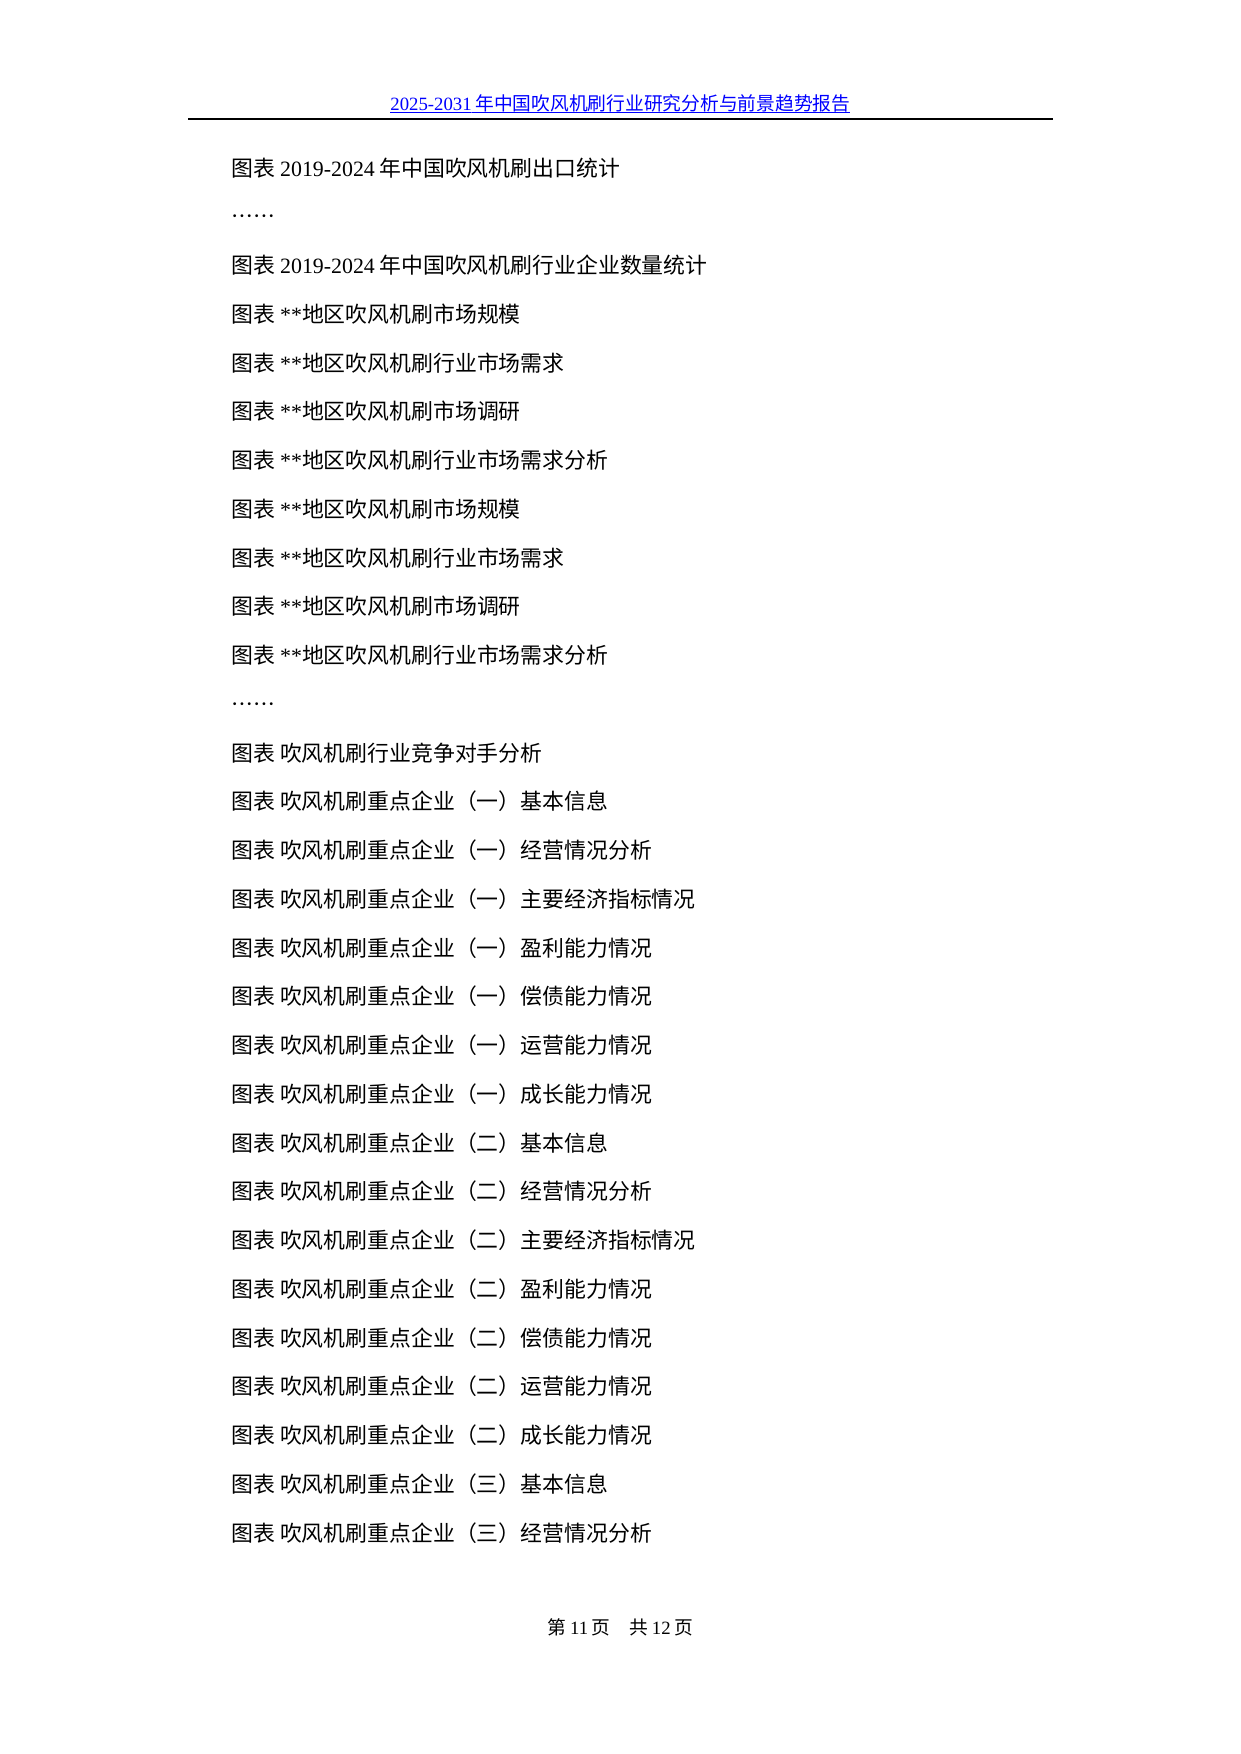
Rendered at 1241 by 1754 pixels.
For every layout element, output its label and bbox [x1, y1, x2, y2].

text [187, 150, 1053, 1548]
